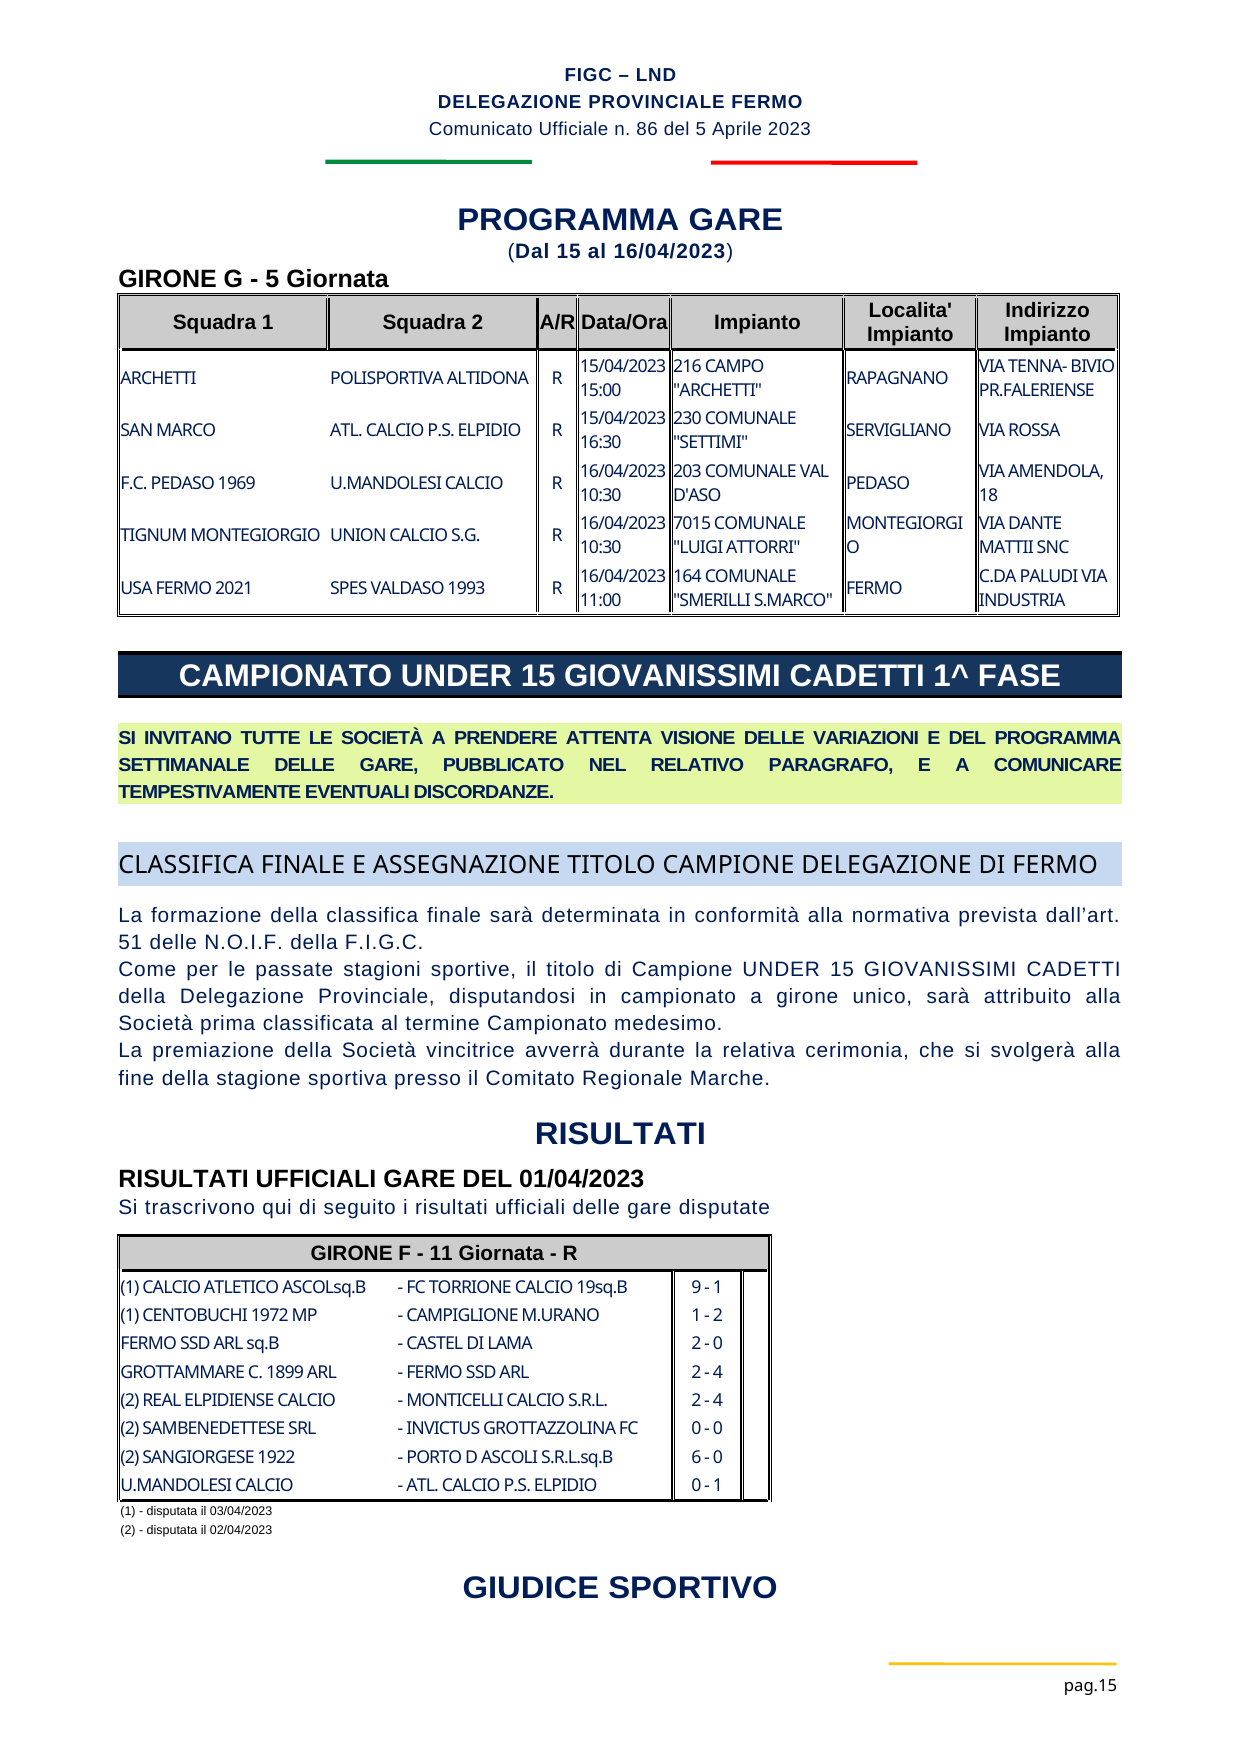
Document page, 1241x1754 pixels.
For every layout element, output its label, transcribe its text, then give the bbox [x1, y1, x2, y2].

table_header [118, 1234, 1118, 1540]
text SI INVITANO TUTTE LE SOCIETÀ A PRENDERE ATTENTA VISIONE DELLE VARIAZIONI E DEL PROGRAMMA SETTIMANALE DELLE GARE, PUBBLICATO NEL RELATIVO PARAGRAFO, E A COMUNICARE TEMPESTIVAMENTE EVENTUALI DISCORDANZE. [118, 723, 1122, 804]
table_header Indirizzo Impianto [977, 296, 1117, 348]
table_cell SERVIGLIANO [846, 404, 975, 456]
table_cell 16/04/2023 10:30 [579, 509, 669, 561]
table_cell C.DA PALUDI VIA INDUSTRIA [977, 561, 1117, 613]
table_cell TIGNUM MONTEGIORGIO [120, 509, 328, 561]
table_cell 216 CAMPO "ARCHETTI" [673, 351, 842, 403]
table_cell R [539, 509, 576, 561]
table_header Squadra 2 [328, 296, 537, 348]
table_cell 230 COMUNALE "SETTIMI" [673, 404, 842, 456]
table_cell 16/04/2023 11:00 [578, 561, 671, 613]
text Si trascrivono qui di seguito i risultati ufficiali delle gare disputate [118, 1192, 1122, 1219]
table_cell PEDASO [846, 456, 975, 508]
table_cell MONTEGIORGIO [846, 509, 975, 561]
table_cell R [539, 404, 576, 456]
table_header Squadra 1 [120, 294, 328, 348]
table_header Localita' Impianto [844, 296, 977, 348]
table_header Data/Ora [578, 296, 671, 348]
table_cell 164 COMUNALE "SMERILLI S.MARCO" [671, 561, 844, 613]
table_cell 15/04/2023 15:00 [579, 351, 669, 403]
table_cell ATL. CALCIO P.S. ELPIDIO [328, 404, 536, 456]
text RISULTATI UFFICIALI GARE DEL 01/04/2023 [118, 1164, 1122, 1192]
text (Dal 15 al 16/04/2023) [118, 237, 1122, 264]
text RISULTATI [118, 1115, 1122, 1151]
text La premiazione della Società vincitrice avverrà durante la relativa cerimonia, che si svolgerà alla fine della stagione sportiva presso il Comitato Regionale Marche. [118, 1036, 1122, 1090]
table_cell USA FERMO 2021 [120, 561, 328, 613]
table_cell SAN MARCO [120, 404, 328, 456]
table_cell RAPAGNANO [846, 351, 975, 403]
table_cell VIA AMENDOLA, 18 [979, 456, 1117, 508]
table_cell POLISPORTIVA ALTIDONA [328, 351, 536, 403]
text GIUDICE SPORTIVO [118, 1569, 1122, 1605]
text La formazione della classifica finale sarà determinata in conformità alla normativa prevista dall’art. 51 delle N.O.I.F. della F.I.G.C. [118, 901, 1122, 955]
table_cell R [539, 456, 576, 508]
text GIRONE G - 5 Giornata [118, 264, 1122, 292]
table_cell 203 COMUNALE VAL D'ASO [673, 456, 842, 508]
table_cell VIA TENNA- BIVIO PR.FALERIENSE [979, 348, 1118, 403]
table_cell R [537, 561, 577, 613]
table_cell VIA DANTE MATTII SNC [979, 509, 1117, 561]
text PROGRAMMA GARE [118, 201, 1122, 237]
table_cell U.MANDOLESI CALCIO [328, 456, 536, 508]
table_cell FERMO [844, 561, 977, 613]
table_cell 7015 COMUNALE "LUIGI ATTORRI" [673, 509, 842, 561]
table_header A/R [537, 296, 577, 348]
table_cell 16/04/2023 10:30 [579, 456, 669, 508]
table_cell SPES VALDASO 1993 [328, 561, 537, 613]
text CLASSIFICA FINALE E ASSEGNAZIONE TITOLO campione delegazione di fermo [118, 842, 1122, 883]
table_cell F.C. PEDASO 1969 [120, 456, 328, 508]
table_cell VIA ROSSA [979, 404, 1117, 456]
table_cell ARCHETTI [118, 348, 328, 403]
text CAMPIONATO UNDER 15 GIOVANISSIMI CADETTI 1^ FASE [118, 655, 1122, 695]
text Come per le passate stagioni sportive, il titolo di Campione UNDER 15 GIOVANISSIMI CADETTI della Delegazione Provinciale, disputandosi in campionato a girone unico, sarà attribuito alla Società prima classificata al termine Campionato medesimo. [118, 955, 1122, 1036]
table_header Impianto [671, 296, 844, 348]
table_cell R [539, 351, 576, 403]
table_cell UNION CALCIO S.G. [328, 509, 536, 561]
table_cell 15/04/2023 16:30 [579, 404, 669, 456]
